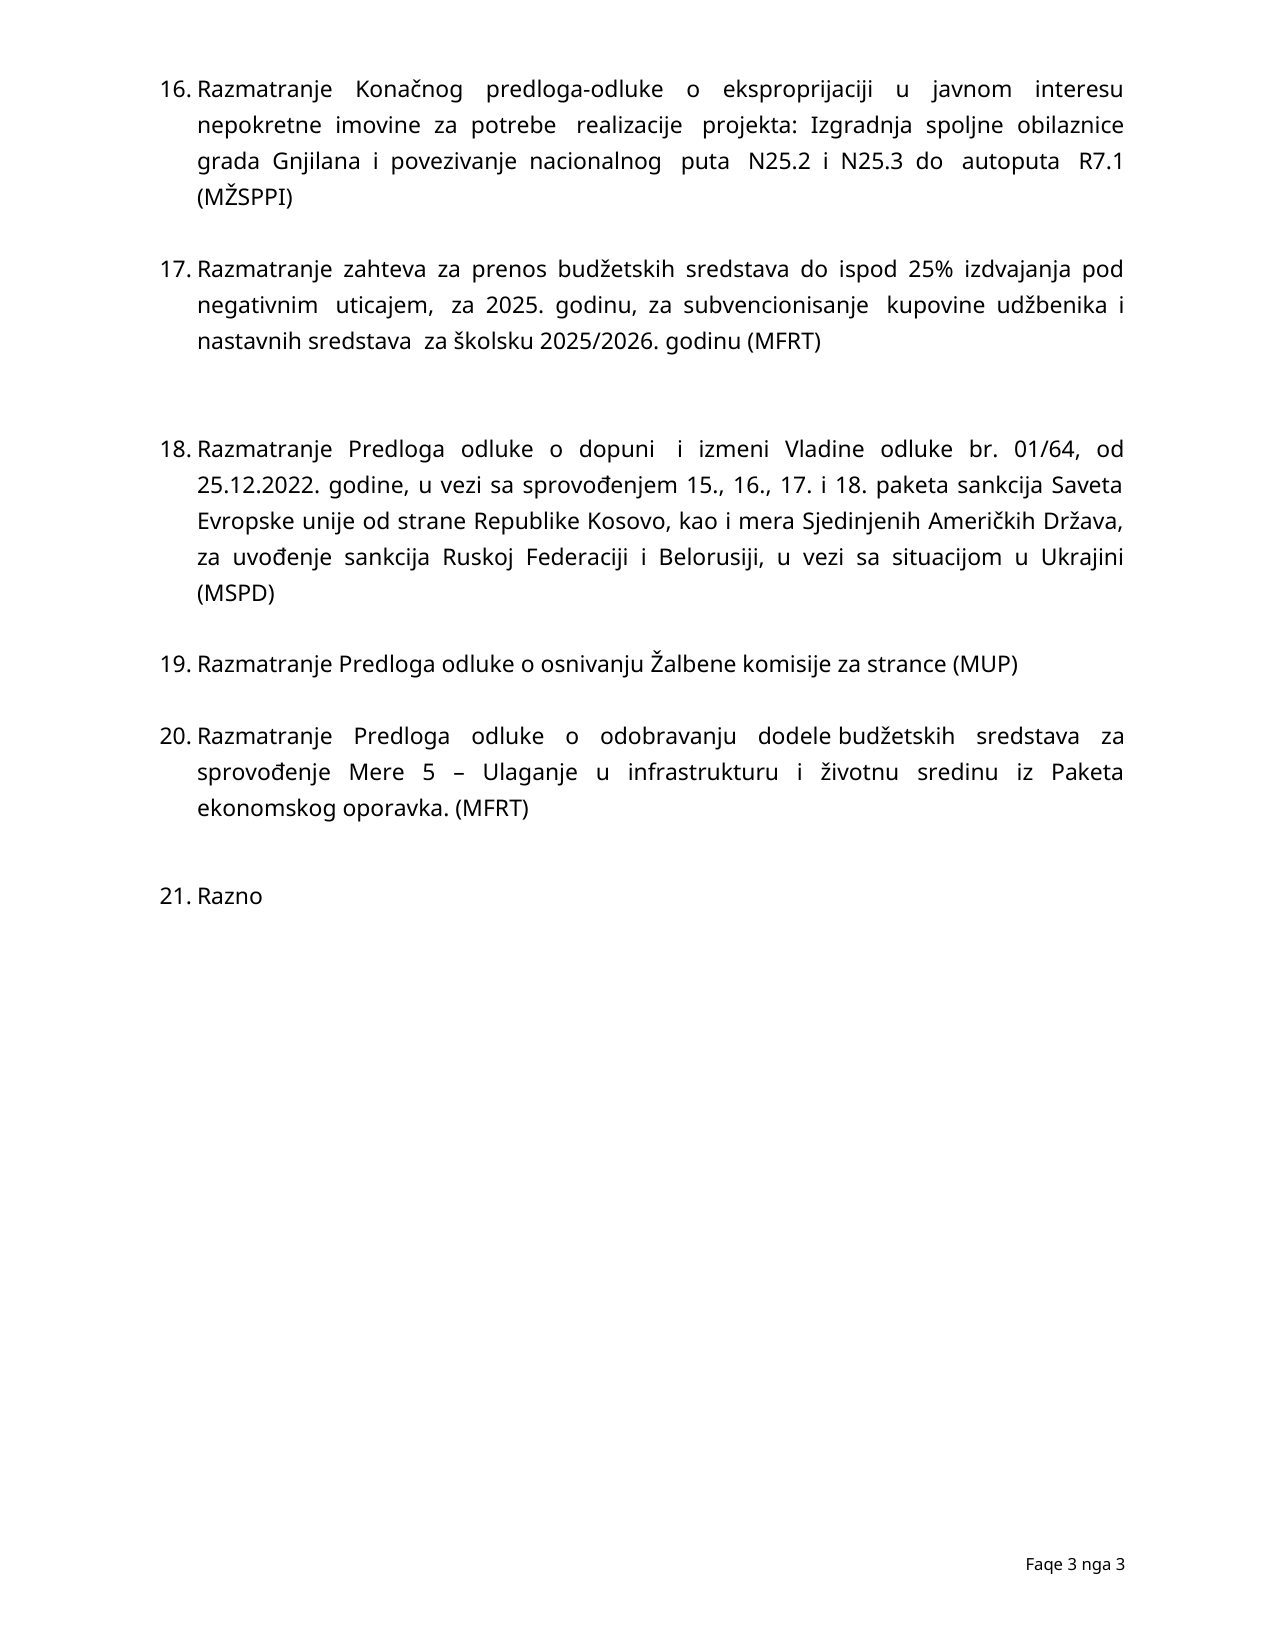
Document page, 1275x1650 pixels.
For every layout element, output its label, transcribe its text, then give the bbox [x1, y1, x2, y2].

list Razno [159, 880, 1125, 911]
list Razmatranje zahteva za prenos budžetskih sredstava do ispod 25% izdvajanja pod negativnim uticajem, za 2025. godinu, za subvencionisanje kupovine udžbenika i nastavnih sredstava za školsku 2025/2026. godinu (MFRT) [159, 253, 1125, 356]
list Razmatranje Predloga odluke o osnivanju Žalbene komisije za strance (MUP) [159, 648, 1125, 680]
list Razmatranje Predloga odluke o dopuni i izmeni Vladine odluke br. 01/64, od 25.12.2022. godine, u vezi sa sprovođenjem 15., 16., 17. i 18. paketa sankcija Saveta Evropske unije od strane Republike Kosovo, kao i mera Sjedinjenih Američkih Država, za uvođenje sankcija Ruskoj Federaciji i Belorusiji, u vezi sa situacijom u Ukrajini (MSPD) [159, 433, 1125, 608]
list Razmatranje Predloga odluke o odobravanju dodele budžetskih sredstava za sprovođenje Mere 5 – Ulaganje u infrastrukturu i životnu sredinu iz Paketa ekonomskog oporavka. (MFRT) [159, 720, 1125, 823]
list Razmatranje Konačnog predloga-odluke o eksproprijaciji u javnom interesu nepokretne imovine za potrebe realizacije projekta: Izgradnja spoljne obilaznice grada Gnjilana i povezivanje nacionalnog puta N25.2 i N25.3 do autoputa R7.1 (MŽSPPI) [159, 73, 1125, 212]
